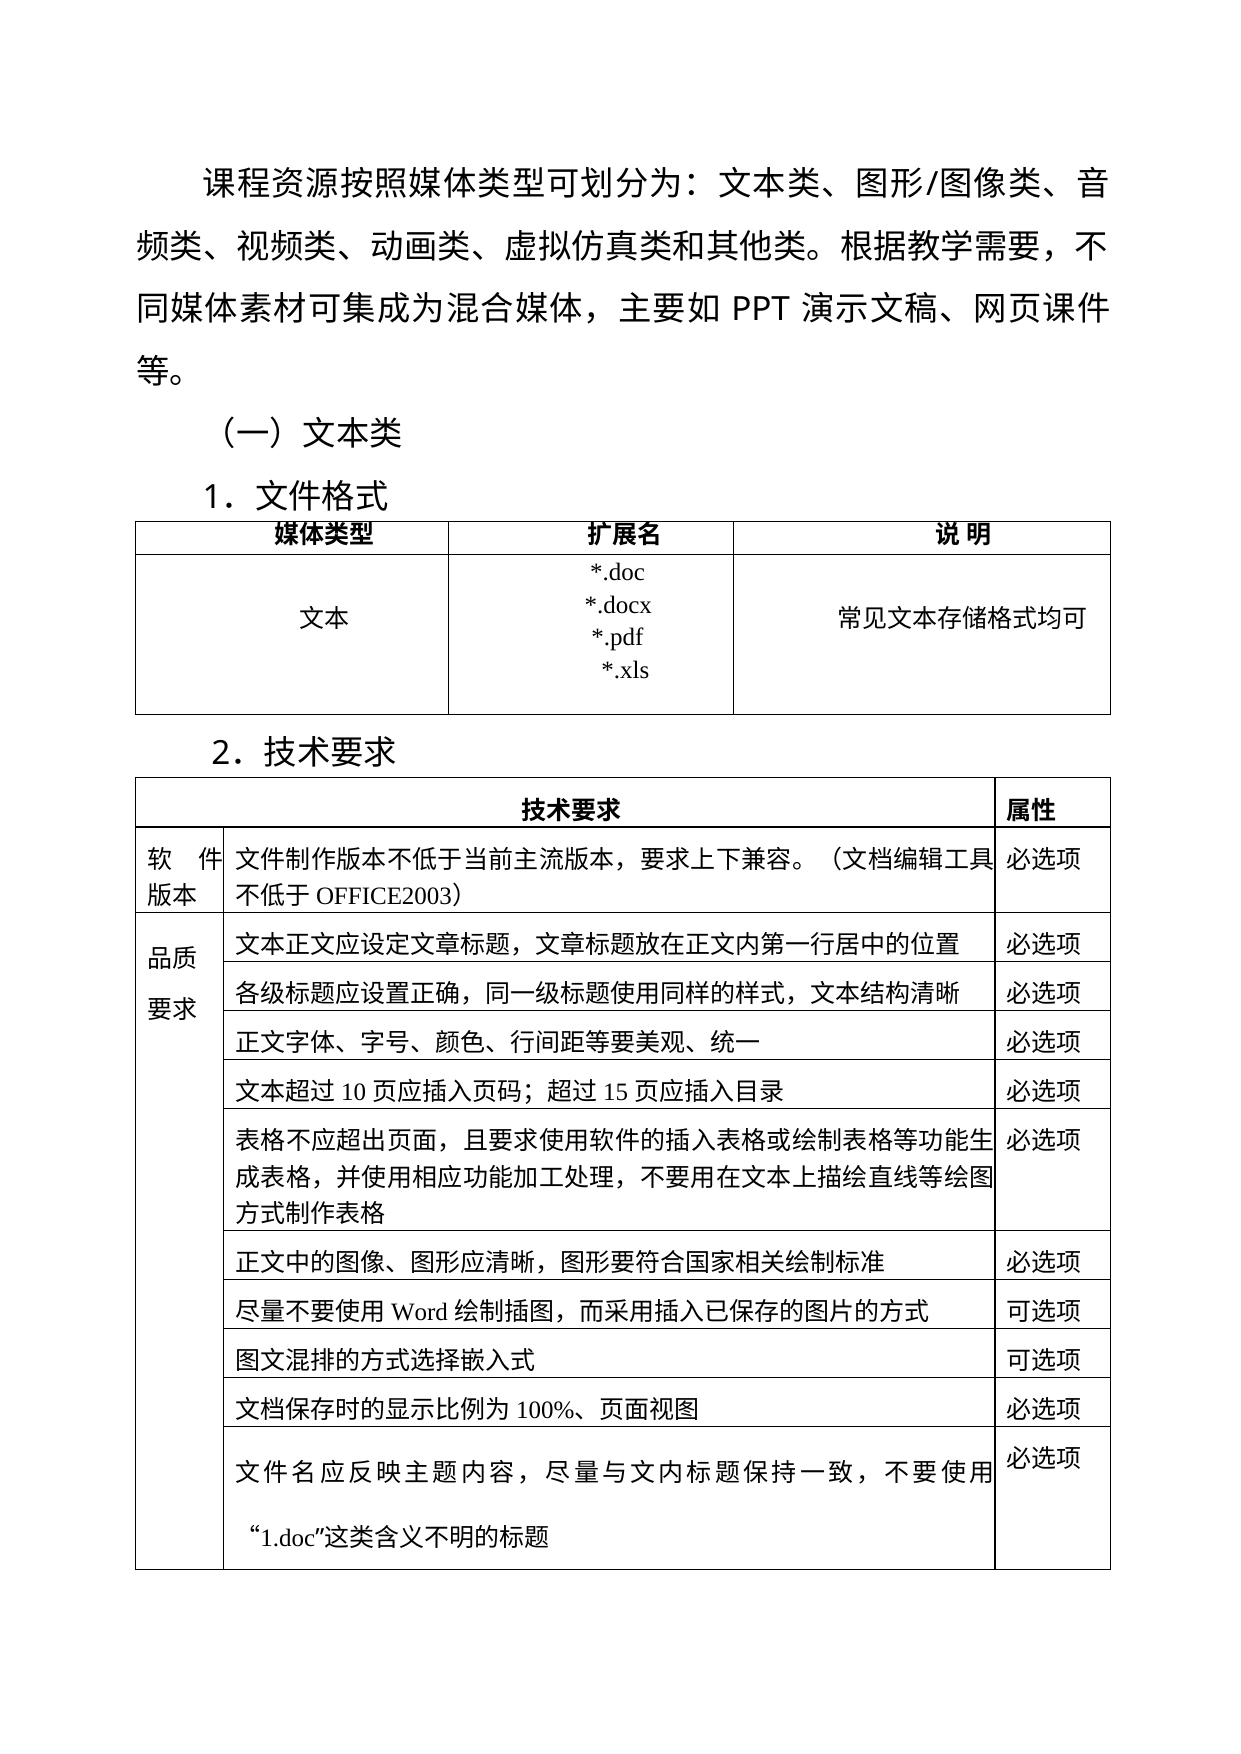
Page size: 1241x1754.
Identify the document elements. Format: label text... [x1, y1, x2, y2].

table_header 技术要求 [136, 778, 994, 826]
table_cell 必选项 [996, 913, 1110, 961]
table_cell 品质 要求 [136, 913, 223, 1568]
table_cell 文本正文应设定文章标题，文章标题放在正文内第一行居中的位置 [224, 913, 994, 961]
table_cell 必选项 [996, 1378, 1110, 1426]
table_cell 图文混排的方式选择嵌入式 [224, 1329, 994, 1377]
table_cell 软件 版本 [136, 828, 223, 912]
text 2．技术要求 [136, 715, 1110, 777]
table_header 属性 [996, 778, 1110, 826]
table_cell 必选项 [996, 1109, 1110, 1229]
table_cell 文本超过 10 页应插入页码；超过 15 页应插入目录 [224, 1060, 994, 1108]
table_cell 表格不应超出页面，且要求使用软件的插入表格或绘制表格等功能生成表格，并使用相应功能加工处理，不要用在文本上描绘直线等绘图方式制作表格 [224, 1109, 994, 1229]
text 1．文件格式 [136, 458, 1110, 521]
table_cell 必选项 [996, 962, 1110, 1010]
table_cell 可选项 [996, 1329, 1110, 1377]
table_cell 文件名应反映主题内容，尽量与文内标题保持一致，不要使用“1.doc”这类含义不明的标题 [224, 1427, 994, 1568]
table_header 说 明 [734, 522, 1110, 554]
text 课程资源按照媒体类型可划分为：文本类、图形/图像类、音频类、视频类、动画类、虚拟仿真类和其他类。根据教学需要，不同媒体素材可集成为混合媒体，主要如 PPT 演示文稿、网页课件等。 [136, 146, 1110, 396]
table_cell 必选项 [996, 1060, 1110, 1108]
table_cell *.doc *.docx *.pdf *.xls [449, 555, 733, 714]
table_cell 文本 [136, 555, 448, 714]
table_cell 文件制作版本不低于当前主流版本，要求上下兼容。（文档编辑工具不低于 OFFICE2003） [224, 828, 994, 912]
table_header 扩展名 [449, 522, 733, 554]
table_cell 尽量不要使用 Word 绘制插图，而采用插入已保存的图片的方式 [224, 1280, 994, 1328]
table_cell 必选项 [996, 828, 1110, 912]
table_header 媒体类型 [136, 522, 448, 554]
table_cell 正文中的图像、图形应清晰，图形要符合国家相关绘制标准 [224, 1231, 994, 1278]
table_cell 文档保存时的显示比例为 100%、页面视图 [224, 1378, 994, 1426]
table_cell 必选项 [996, 1231, 1110, 1278]
table_cell 可选项 [996, 1280, 1110, 1328]
table_cell 正文字体、字号、颜色、行间距等要美观、统一 [224, 1011, 994, 1059]
table_cell 必选项 [996, 1011, 1110, 1059]
text （一）文本类 [136, 396, 1110, 458]
table_cell 常见文本存储格式均可 [734, 555, 1110, 714]
table_cell 各级标题应设置正确，同一级标题使用同样的样式，文本结构清晰 [224, 962, 994, 1010]
table_cell 必选项 [996, 1427, 1110, 1568]
